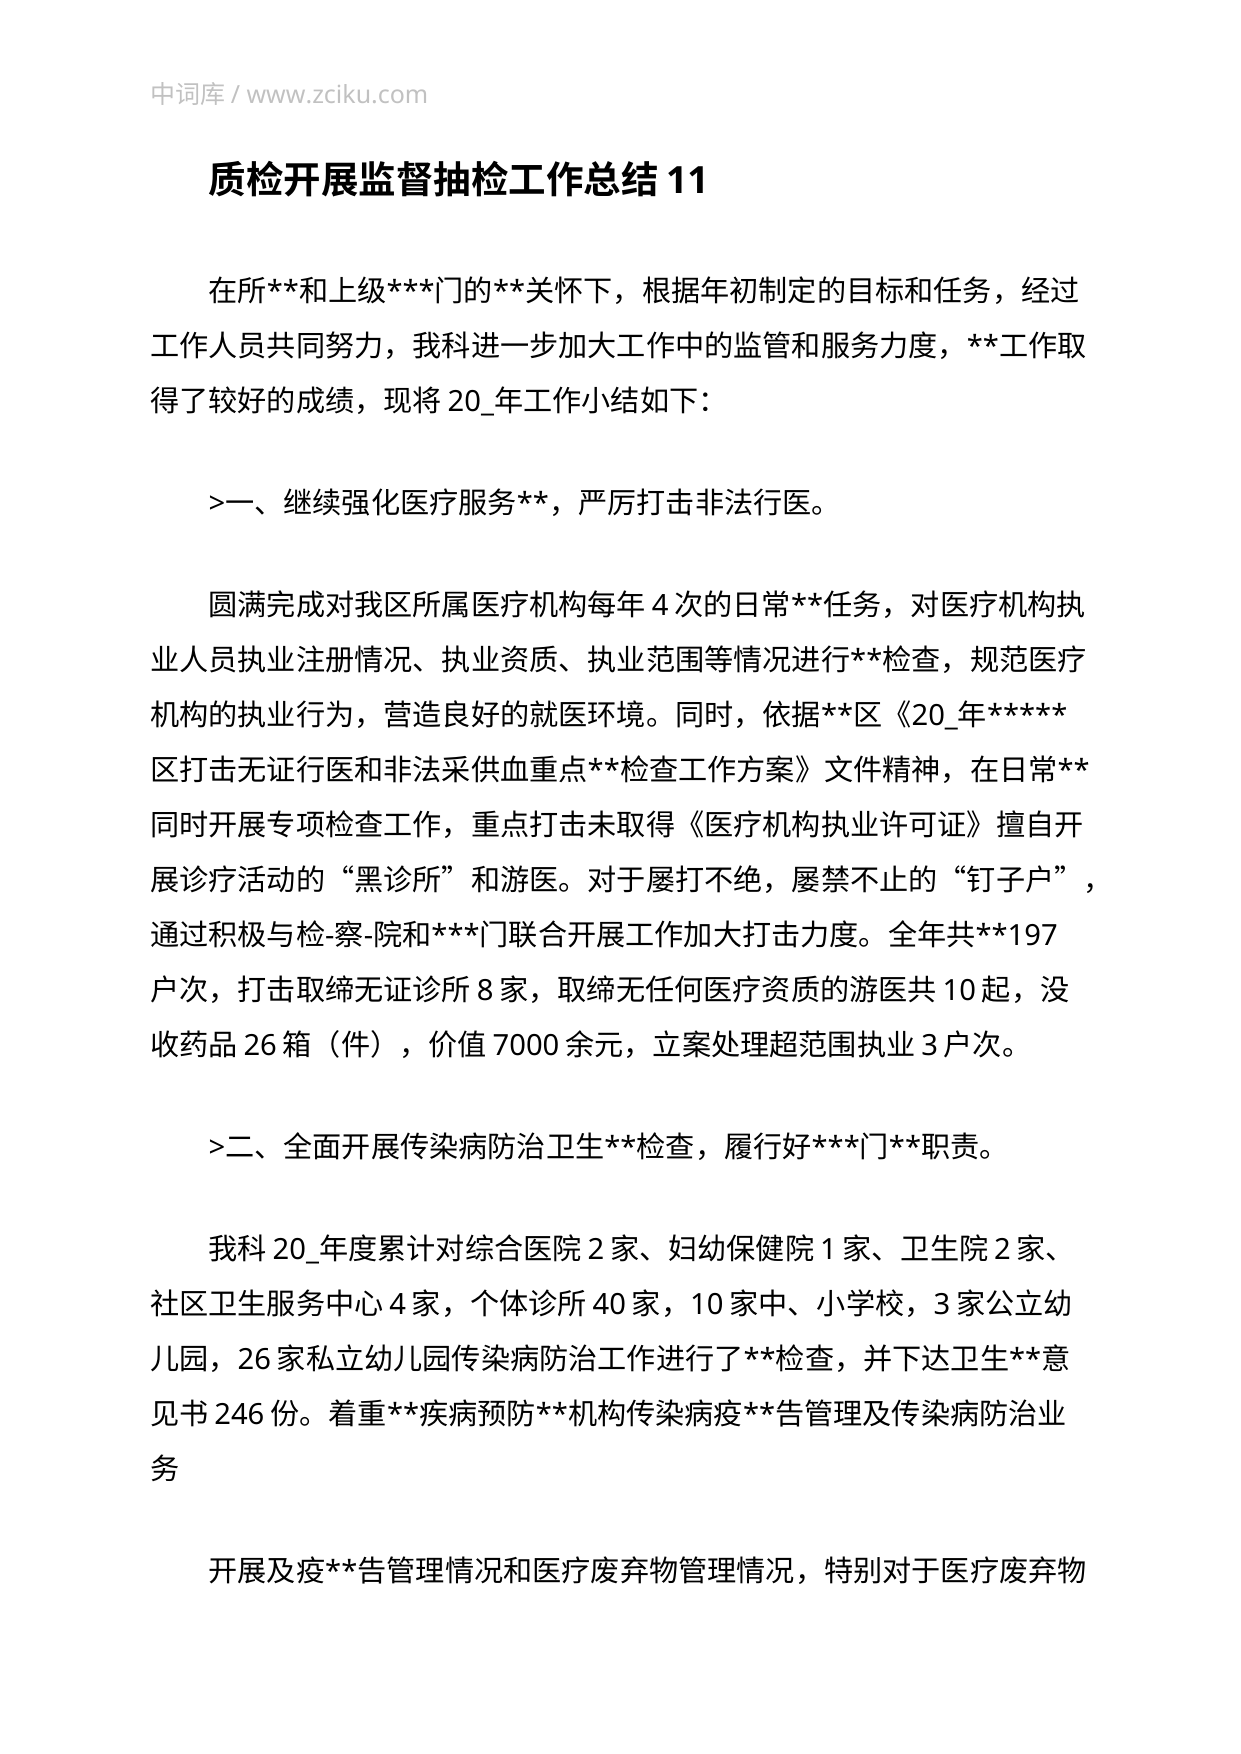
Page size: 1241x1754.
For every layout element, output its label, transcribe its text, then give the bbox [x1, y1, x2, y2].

text 圆满完成对我区所属医疗机构每年4次的日常**任务，对医疗机构执业人员执业注册情况、执业资质、执业范围等情况进行**检查，规范医疗机构的执业行为，营造良好的就医环境。同时，依据**区《20_年*****区打击无证行医和非法采供血重点**检查工作方案》文件精神，在日常**同时开展专项检查工作，重点打击未取得《医疗机构执业许可证》擅自开展诊疗活动的“黑诊所”和游医。对于屡打不绝，屡禁不止的“钉子户”，通过积极与检-察-院和***门联合开展工作加大打击力度。全年共**197户次，打击取缔无证诊所8家，取缔无任何医疗资质的游医共10起，没收药品26箱（件），价值7000余元，立案处理超范围执业3户次。 [150, 582, 1090, 1064]
text >一、继续强化医疗服务**，严厉打击非法行医。 [150, 479, 1090, 522]
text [150, 1547, 1090, 1589]
text >二、全面开展传染病防治卫生**检查，履行好***门**职责。 [150, 1123, 1090, 1166]
text 我科20_年度累计对综合医院2家、妇幼保健院1家、卫生院2家、社区卫生服务中心4家，个体诊所40家，10家中、小学校，3家公立幼儿园，26家私立幼儿园传染病防治工作进行了**检查，并下达卫生**意见书246份。着重**疾病预防**机构传染病疫**告管理及传染病防治业务 [150, 1225, 1090, 1488]
text 在所**和上级***门的**关怀下，根据年初制定的目标和任务，经过工作人员共同努力，我科进一步加大工作中的监管和服务力度，**工作取得了较好的成绩，现将20_年工作小结如下： [150, 268, 1090, 420]
text 质检开展监督抽检工作总结11 [150, 150, 1090, 204]
